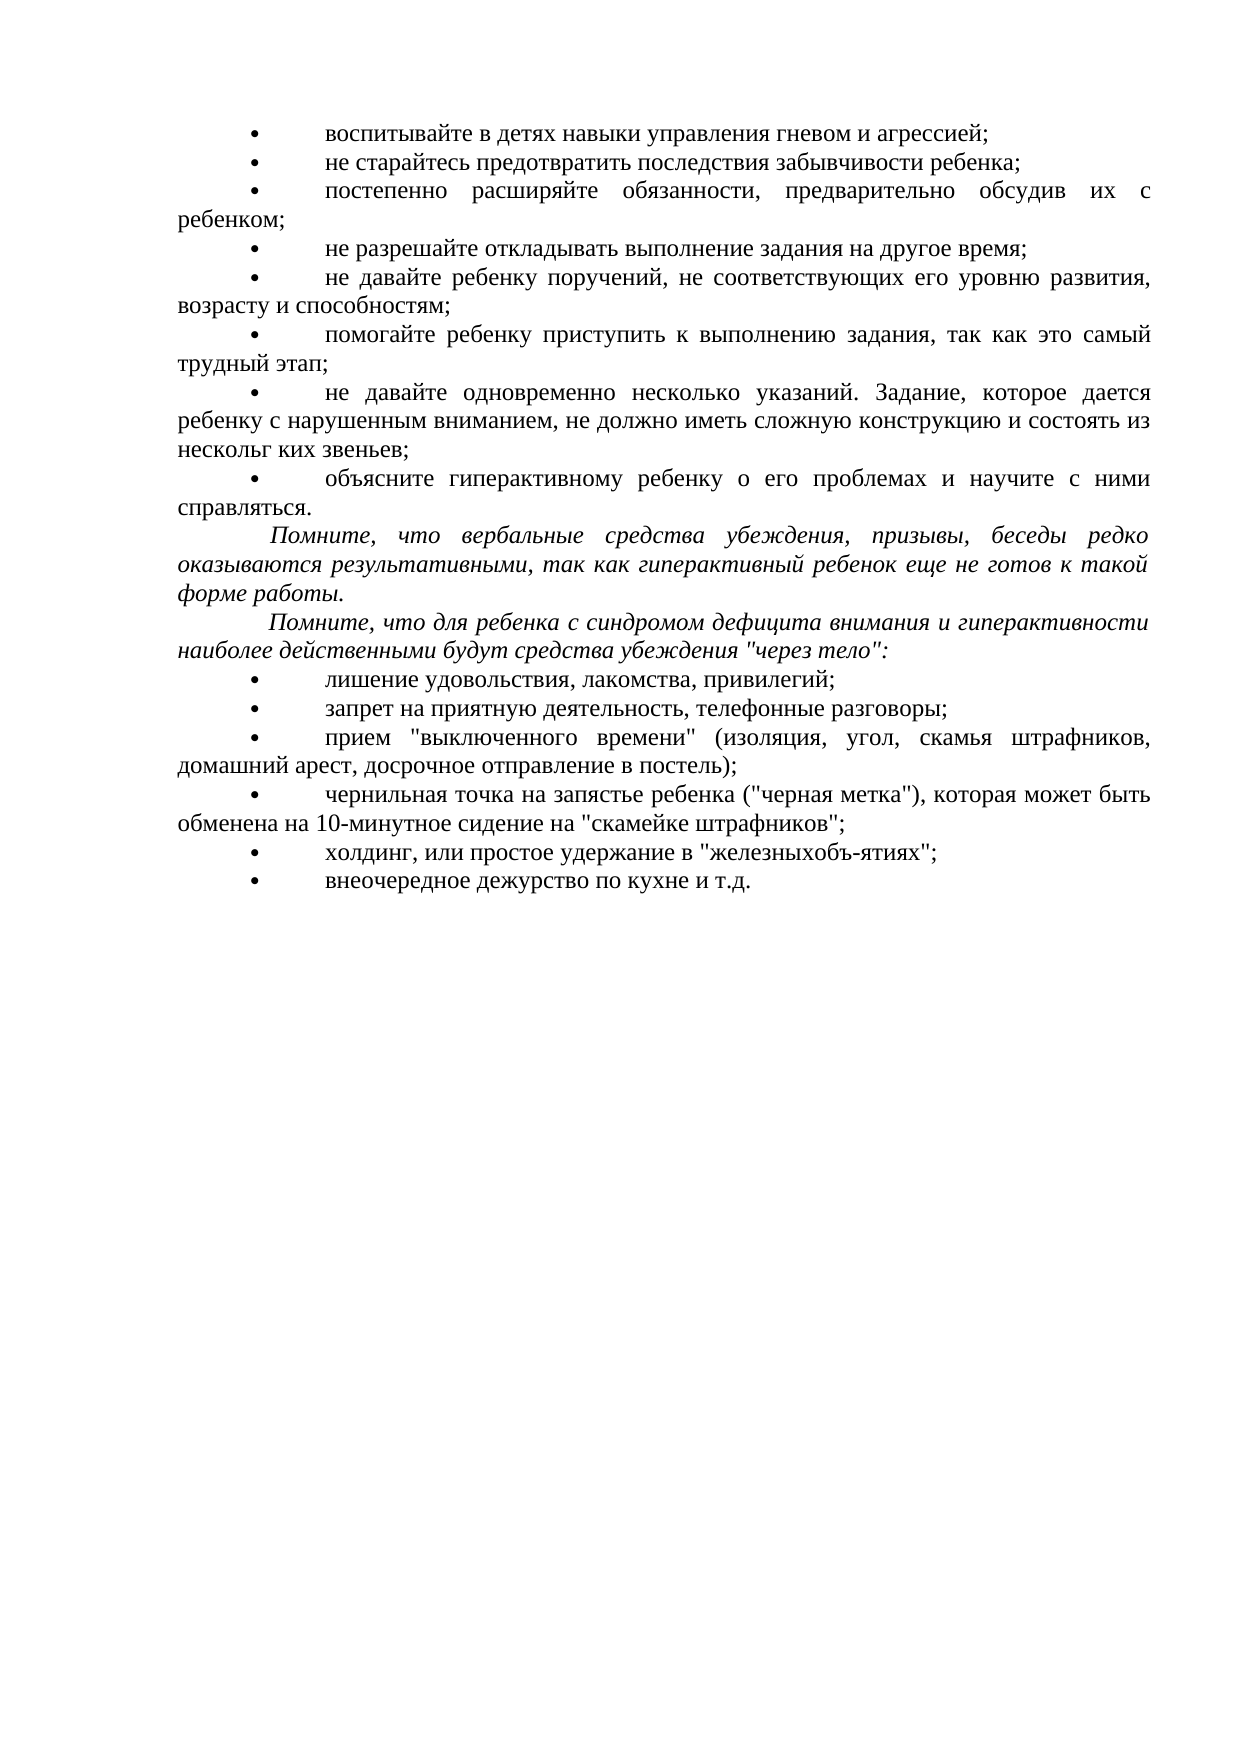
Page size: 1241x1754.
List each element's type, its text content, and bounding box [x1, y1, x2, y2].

list внеочередное дежурство по кухне и т.д. [177, 866, 1152, 894]
list прием "выключенного времени" (изоляция, угол, скамья штрафников, домашний арест, досрочное отправление в постель); [177, 722, 1152, 779]
list чернильная точка на запястье ребенка ("черная метка"), которая может быть обменена на 10-минутное сидение на "скамейке штрафников"; [177, 779, 1152, 837]
list объясните гиперактивному ребенку о его проблемах и научите с ними справляться. [177, 463, 1152, 521]
list воспитывайте в детях навыки управления гневом и агрессией; [177, 118, 1152, 147]
list постепенно расширяйте обязанности, предварительно обсудив их с ребенком; [177, 176, 1152, 233]
list холдинг, или простое удержание в "железныхобъ-ятиях"; [177, 837, 1152, 866]
list запрет на приятную деятельность, телефонные разговоры; [177, 693, 1152, 722]
list не давайте ребенку поручений, не соответствующих его уровню развития, возрасту и способностям; [177, 262, 1152, 319]
list не давайте одновременно несколько указаний. Задание, которое дается ребенку с нарушенным вниманием, не должно иметь сложную конструкцию и состоять из нескольг ких звеньев; [177, 377, 1152, 463]
list помогайте ребенку приступить к выполнению задания, так как это самый трудный этап; [177, 319, 1152, 377]
list не разрешайте откладывать выполнение задания на другое время; [177, 233, 1152, 262]
text Помните, что для ребенка с синдромом дефицита внимания и гиперактивности наиболее действенными будут средства убеждения "через тело": [177, 607, 1152, 664]
list лишение удовольствия, лакомства, привилегий; [177, 664, 1152, 693]
list не старайтесь предотвратить последствия забывчивости ребенка; [177, 147, 1152, 176]
text Помните, что вербальные средства убеждения, призывы, беседы редко оказываются результативными, так как гиперактивный ребенок еще не готов к такой форме работы. [177, 521, 1152, 607]
